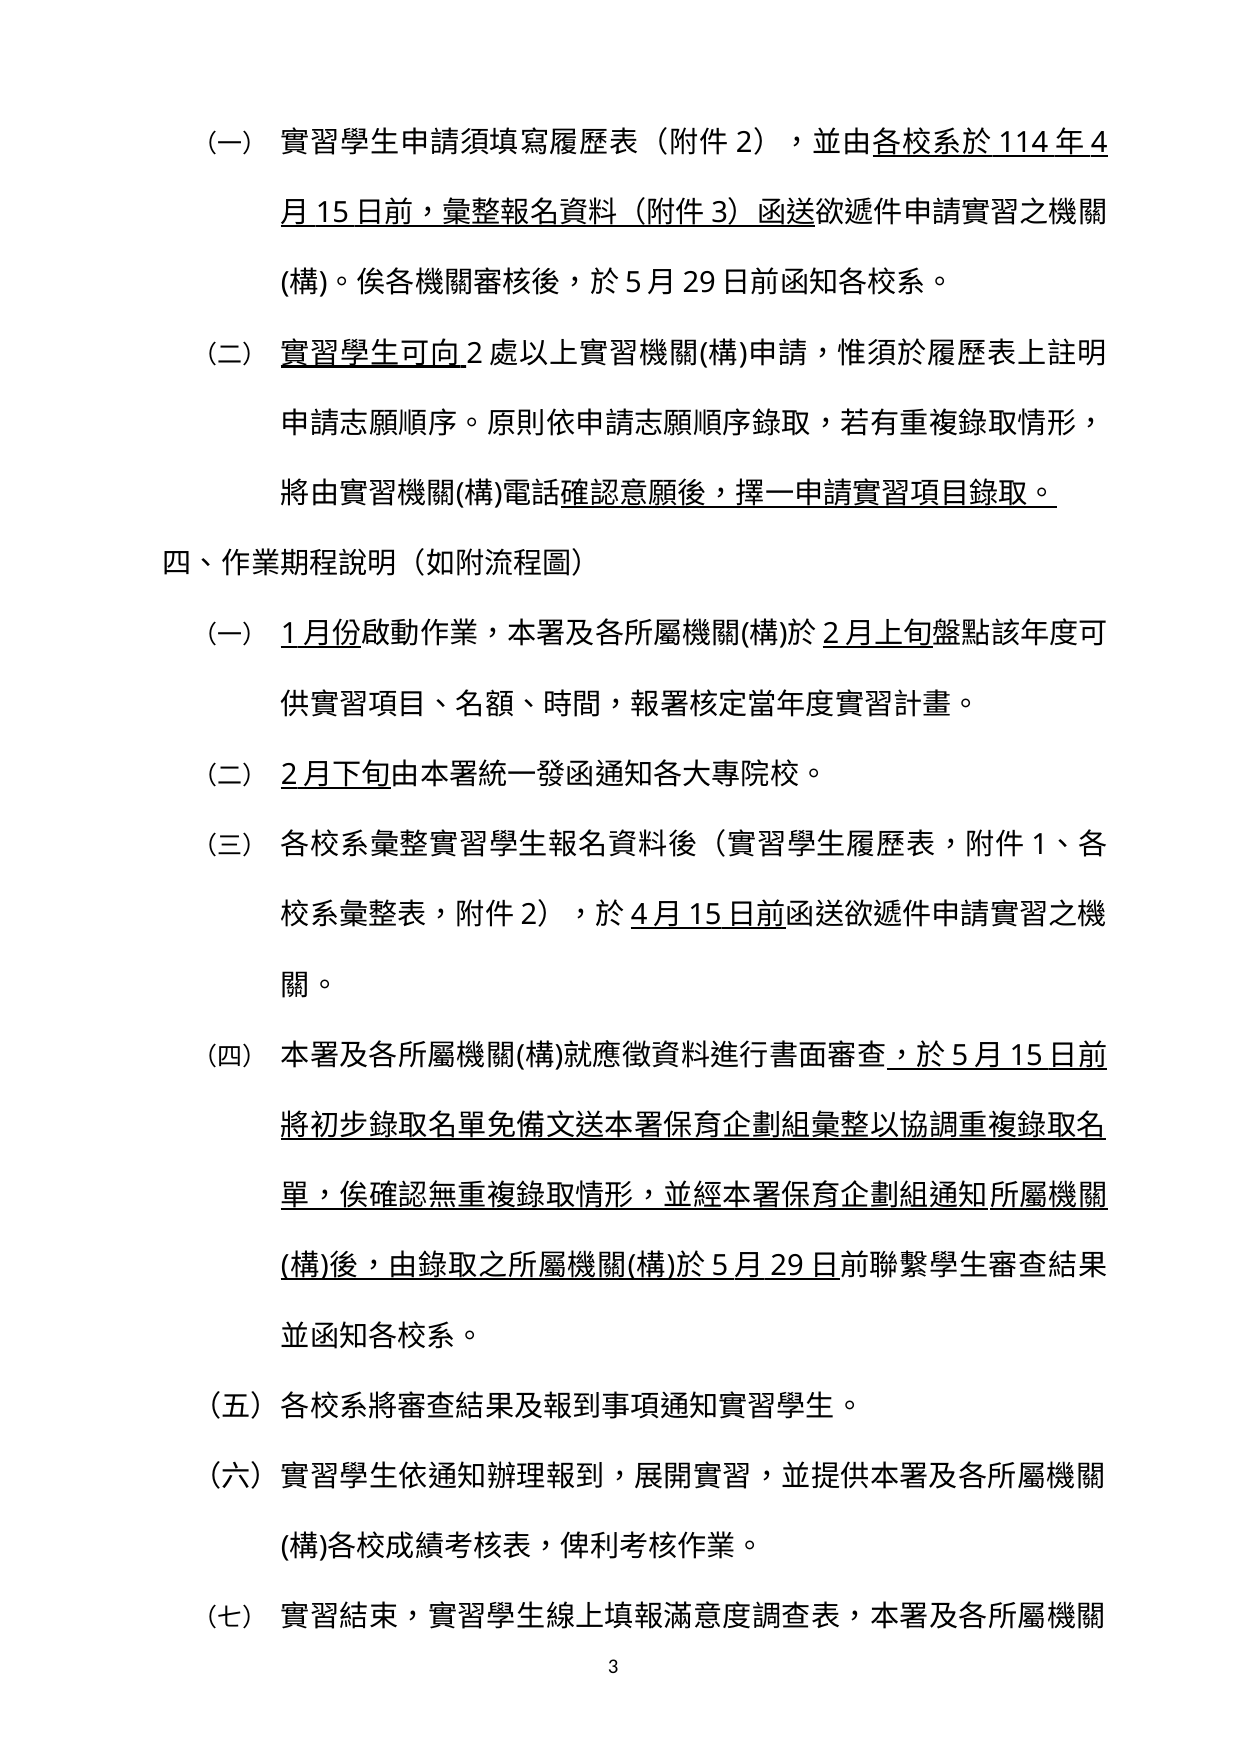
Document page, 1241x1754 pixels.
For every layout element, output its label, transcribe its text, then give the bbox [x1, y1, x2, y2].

list 本署及各所屬機關(構)就應徵資料進行書面審查，於5月15日前將初步錄取名單免備文送本署保育企劃組彙整以協調重複錄取名單，俟確認無重複錄取情形，並經本署保育企劃組通知所屬機關(構)後，由錄取之所屬機關(構)於5月29日前聯繫學生審查結果並函知各校系。 [192, 1017, 1107, 1368]
list 2月下旬由本署統一發函通知各大專院校。 [192, 737, 1107, 807]
list 1月份啟動作業，本署及各所屬機關(構)於2月上旬盤點該年度可供實習項目、名額、時間，報署核定當年度實習計畫。 [192, 596, 1107, 737]
list 各校系將審查結果及報到事項通知實習學生。 [192, 1368, 1107, 1439]
list 實習學生申請須填寫履歷表（附件2），並由各校系於114年4月15日前，彙整報名資料（附件3）函送欲遞件申請實習之機關(構)。俟各機關審核後，於5月29日前函知各校系。 [192, 105, 1107, 315]
list 實習學生依通知辦理報到，展開實習，並提供本署及各所屬機關(構)各校成績考核表，俾利考核作業。 [192, 1439, 1107, 1579]
list 作業期程說明（如附流程圖） [162, 526, 1107, 596]
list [192, 1579, 1107, 1649]
list 各校系彙整實習學生報名資料後（實習學生履歷表，附件1、各校系彙整表，附件2），於4月15日前函送欲遞件申請實習之機關。 [192, 807, 1107, 1017]
list 實習學生可向2處以上實習機關(構)申請，惟須於履歷表上註明申請志願順序。原則依申請志願順序錄取，若有重複錄取情形，將由實習機關(構)電話確認意願後，擇一申請實習項目錄取。 [192, 315, 1107, 526]
